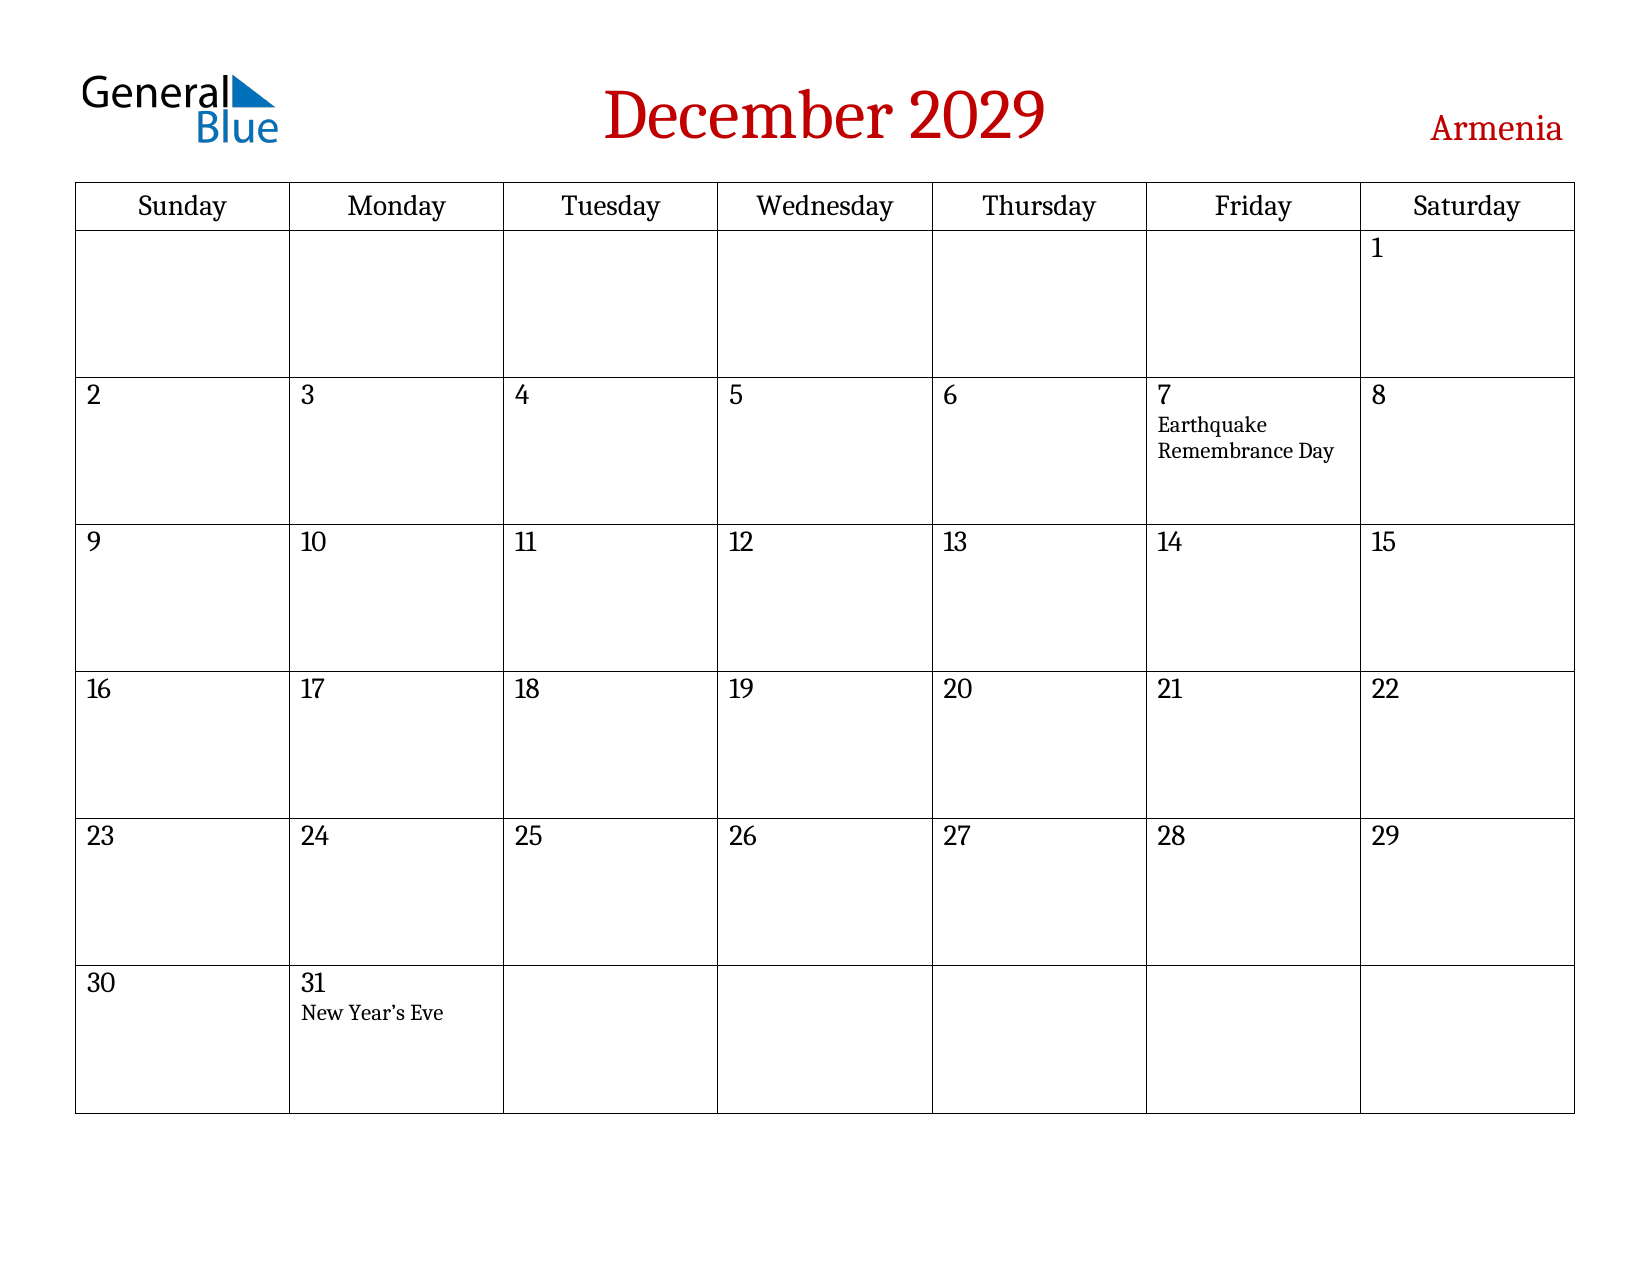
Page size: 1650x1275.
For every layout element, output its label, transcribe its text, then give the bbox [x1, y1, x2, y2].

table_cell Saturday [1361, 183, 1574, 230]
table_cell 5 [718, 378, 932, 412]
table_cell [718, 1000, 932, 1112]
table_cell 25 [504, 819, 717, 853]
table_cell [933, 559, 1146, 671]
table_cell 19 [718, 672, 932, 706]
table_cell [933, 966, 1146, 1000]
table_cell 29 [1361, 819, 1574, 853]
table_header December 2029 [504, 75, 1146, 182]
table_cell Friday [1147, 183, 1360, 230]
table_cell [718, 559, 932, 671]
table_cell [933, 265, 1146, 377]
table_cell 13 [933, 525, 1146, 559]
table_cell [933, 1000, 1146, 1112]
table_cell [1147, 853, 1360, 965]
table_cell [1147, 559, 1360, 671]
table_cell 7 [1147, 378, 1360, 412]
table_cell 10 [290, 525, 503, 559]
table_cell [1147, 231, 1360, 264]
picture [82, 75, 278, 143]
table_cell 24 [290, 819, 503, 853]
table_cell [718, 966, 932, 1000]
table_cell 21 [1147, 672, 1360, 706]
table_cell Tuesday [504, 183, 717, 230]
table_cell 23 [76, 819, 289, 853]
table_cell 17 [290, 672, 503, 706]
table_cell [76, 559, 289, 671]
table_cell 26 [718, 819, 932, 853]
table_cell 9 [76, 525, 289, 559]
table_cell [718, 265, 932, 377]
table_cell [504, 265, 717, 377]
table_cell 20 [933, 672, 1146, 706]
table_cell [76, 231, 289, 264]
table_cell [718, 412, 932, 524]
table_cell Earthquake Remembrance Day [1147, 412, 1360, 524]
table_cell [504, 1000, 717, 1112]
table_cell [1361, 706, 1574, 818]
table_cell [1361, 1000, 1574, 1112]
table_cell [290, 412, 503, 524]
table_cell [718, 853, 932, 965]
table_cell [933, 231, 1146, 264]
table_cell 6 [933, 378, 1146, 412]
table_cell [1147, 1000, 1360, 1112]
table_cell [504, 231, 717, 264]
table_header [76, 75, 503, 182]
table_cell [933, 706, 1146, 818]
table_cell [290, 853, 503, 965]
table_cell 8 [1361, 378, 1574, 412]
table_cell [290, 265, 503, 377]
table_cell [504, 706, 717, 818]
table_header Armenia [1146, 75, 1574, 182]
table_cell 14 [1147, 525, 1360, 559]
table_cell [718, 231, 932, 264]
table_cell [1147, 706, 1360, 818]
table_cell Monday [290, 183, 503, 230]
table_cell 2 [76, 378, 289, 412]
table_cell [76, 1000, 289, 1112]
table_cell [933, 412, 1146, 524]
table_cell [504, 853, 717, 965]
table_cell Thursday [933, 183, 1146, 230]
table_cell 16 [76, 672, 289, 706]
table_cell [1361, 412, 1574, 524]
table_cell [290, 559, 503, 671]
table_cell 11 [504, 525, 717, 559]
table_cell 31 [290, 966, 503, 1000]
table_cell [1361, 966, 1574, 1000]
table_cell [718, 706, 932, 818]
table_cell [1361, 853, 1574, 965]
table_cell [290, 231, 503, 264]
table_cell 28 [1147, 819, 1360, 853]
table_cell [290, 706, 503, 818]
table_cell [504, 559, 717, 671]
table_cell [1147, 966, 1360, 1000]
table_cell [76, 265, 289, 377]
table_cell 4 [504, 378, 717, 412]
table_cell [504, 966, 717, 1000]
table_cell [504, 412, 717, 524]
table_cell Sunday [76, 183, 289, 230]
table_cell 12 [718, 525, 932, 559]
table_cell 18 [504, 672, 717, 706]
table_cell New Year’s Eve [290, 1000, 503, 1112]
table_cell [76, 706, 289, 818]
table_cell [1361, 265, 1574, 377]
table_cell [1361, 559, 1574, 671]
table_cell [933, 853, 1146, 965]
table_cell 22 [1361, 672, 1574, 706]
table_cell 1 [1361, 231, 1574, 264]
table_cell Wednesday [718, 183, 932, 230]
table_cell [76, 853, 289, 965]
table_cell 15 [1361, 525, 1574, 559]
table_cell 30 [76, 966, 289, 1000]
table_cell [1147, 265, 1360, 377]
table_cell 27 [933, 819, 1146, 853]
table_cell [76, 412, 289, 524]
table_cell 3 [290, 378, 503, 412]
